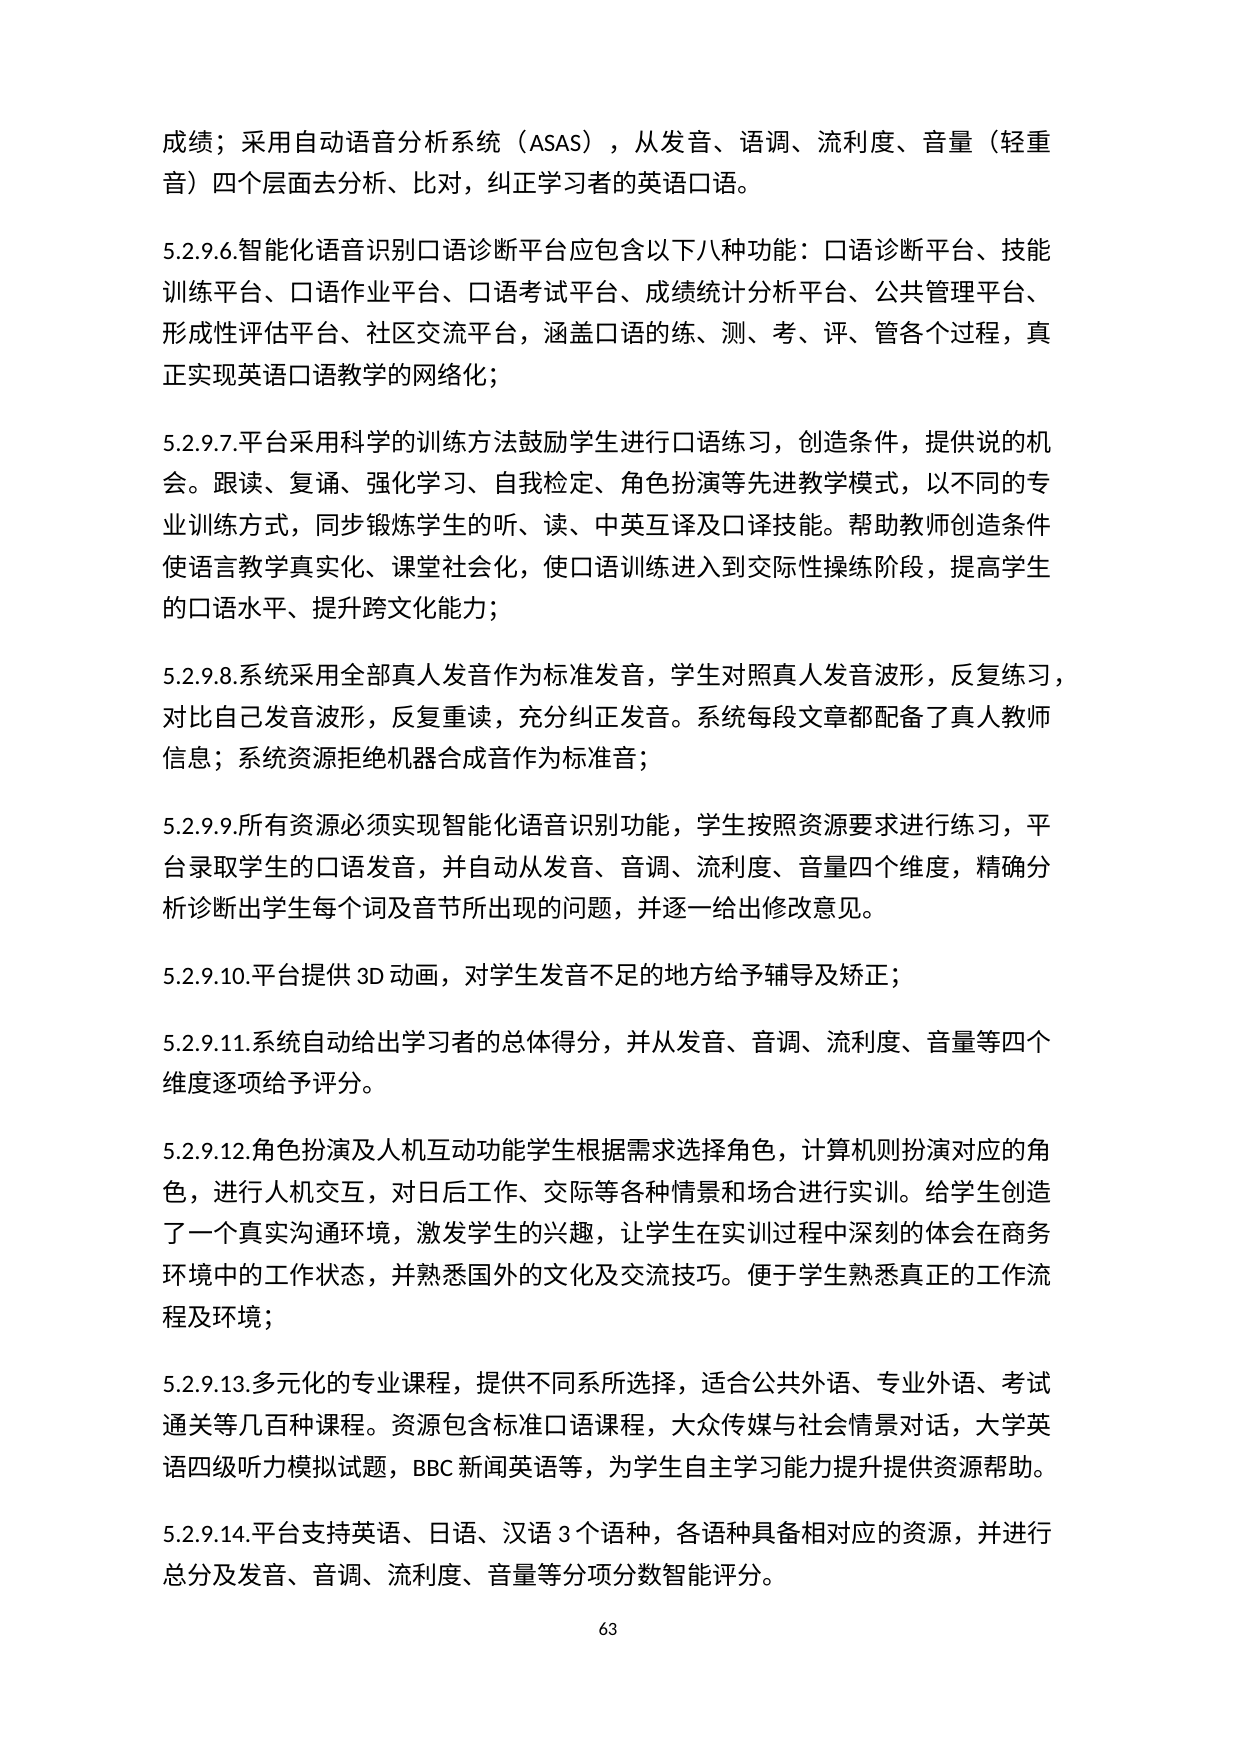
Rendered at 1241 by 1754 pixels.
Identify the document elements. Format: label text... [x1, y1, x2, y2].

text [162, 122, 1053, 200]
text 5.2.9.6.智能化语音识别口语诊断平台应包含以下八种功能：口语诊断平台、技能训练平台、口语作业平台、口语考试平台、成绩统计分析平台、公共管理平台、形成性评估平台、社区交流平台，涵盖口语的练、测、考、评、管各个过程，真正实现英语口语教学的网络化； [162, 231, 1053, 392]
text 5.2.9.8.系统采用全部真人发音作为标准发音，学生对照真人发音波形，反复练习，对比自己发音波形，反复重读，充分纠正发音。系统每段文章都配备了真人教师信息；系统资源拒绝机器合成音作为标准音； [162, 656, 1053, 775]
text 5.2.9.10.平台提供3D动画，对学生发音不足的地方给予辅导及矫正； [162, 956, 1053, 992]
text 5.2.9.7.平台采用科学的训练方法鼓励学生进行口语练习，创造条件，提供说的机会。跟读、复诵、强化学习、自我检定、角色扮演等先进教学模式，以不同的专业训练方式，同步锻炼学生的听、读、中英互译及口译技能。帮助教师创造条件使语言教学真实化、课堂社会化，使口语训练进入到交际性操练阶段，提高学生的口语水平、提升跨文化能力； [162, 422, 1053, 625]
text 5.2.9.14.平台支持英语、日语、汉语3个语种，各语种具备相对应的资源，并进行总分及发音、音调、流利度、音量等分项分数智能评分。 [162, 1514, 1053, 1592]
text 5.2.9.9.所有资源必须实现智能化语音识别功能，学生按照资源要求进行练习，平台录取学生的口语发音，并自动从发音、音调、流利度、音量四个维度，精确分析诊断出学生每个词及音节所出现的问题，并逐一给出修改意见。 [162, 806, 1053, 925]
text 5.2.9.11.系统自动给出学习者的总体得分，并从发音、音调、流利度、音量等四个维度逐项给予评分。 [162, 1022, 1053, 1100]
text 5.2.9.12.角色扮演及人机互动功能学生根据需求选择角色，计算机则扮演对应的角色，进行人机交互，对日后工作、交际等各种情景和场合进行实训。给学生创造了一个真实沟通环境，激发学生的兴趣，让学生在实训过程中深刻的体会在商务环境中的工作状态，并熟悉国外的文化及交流技巧。便于学生熟悉真正的工作流程及环境； [162, 1131, 1053, 1333]
text 5.2.9.13.多元化的专业课程，提供不同系所选择，适合公共外语、专业外语、考试通关等几百种课程。资源包含标准口语课程，大众传媒与社会情景对话，大学英语四级听力模拟试题，BBC新闻英语等，为学生自主学习能力提升提供资源帮助。 [162, 1364, 1053, 1483]
